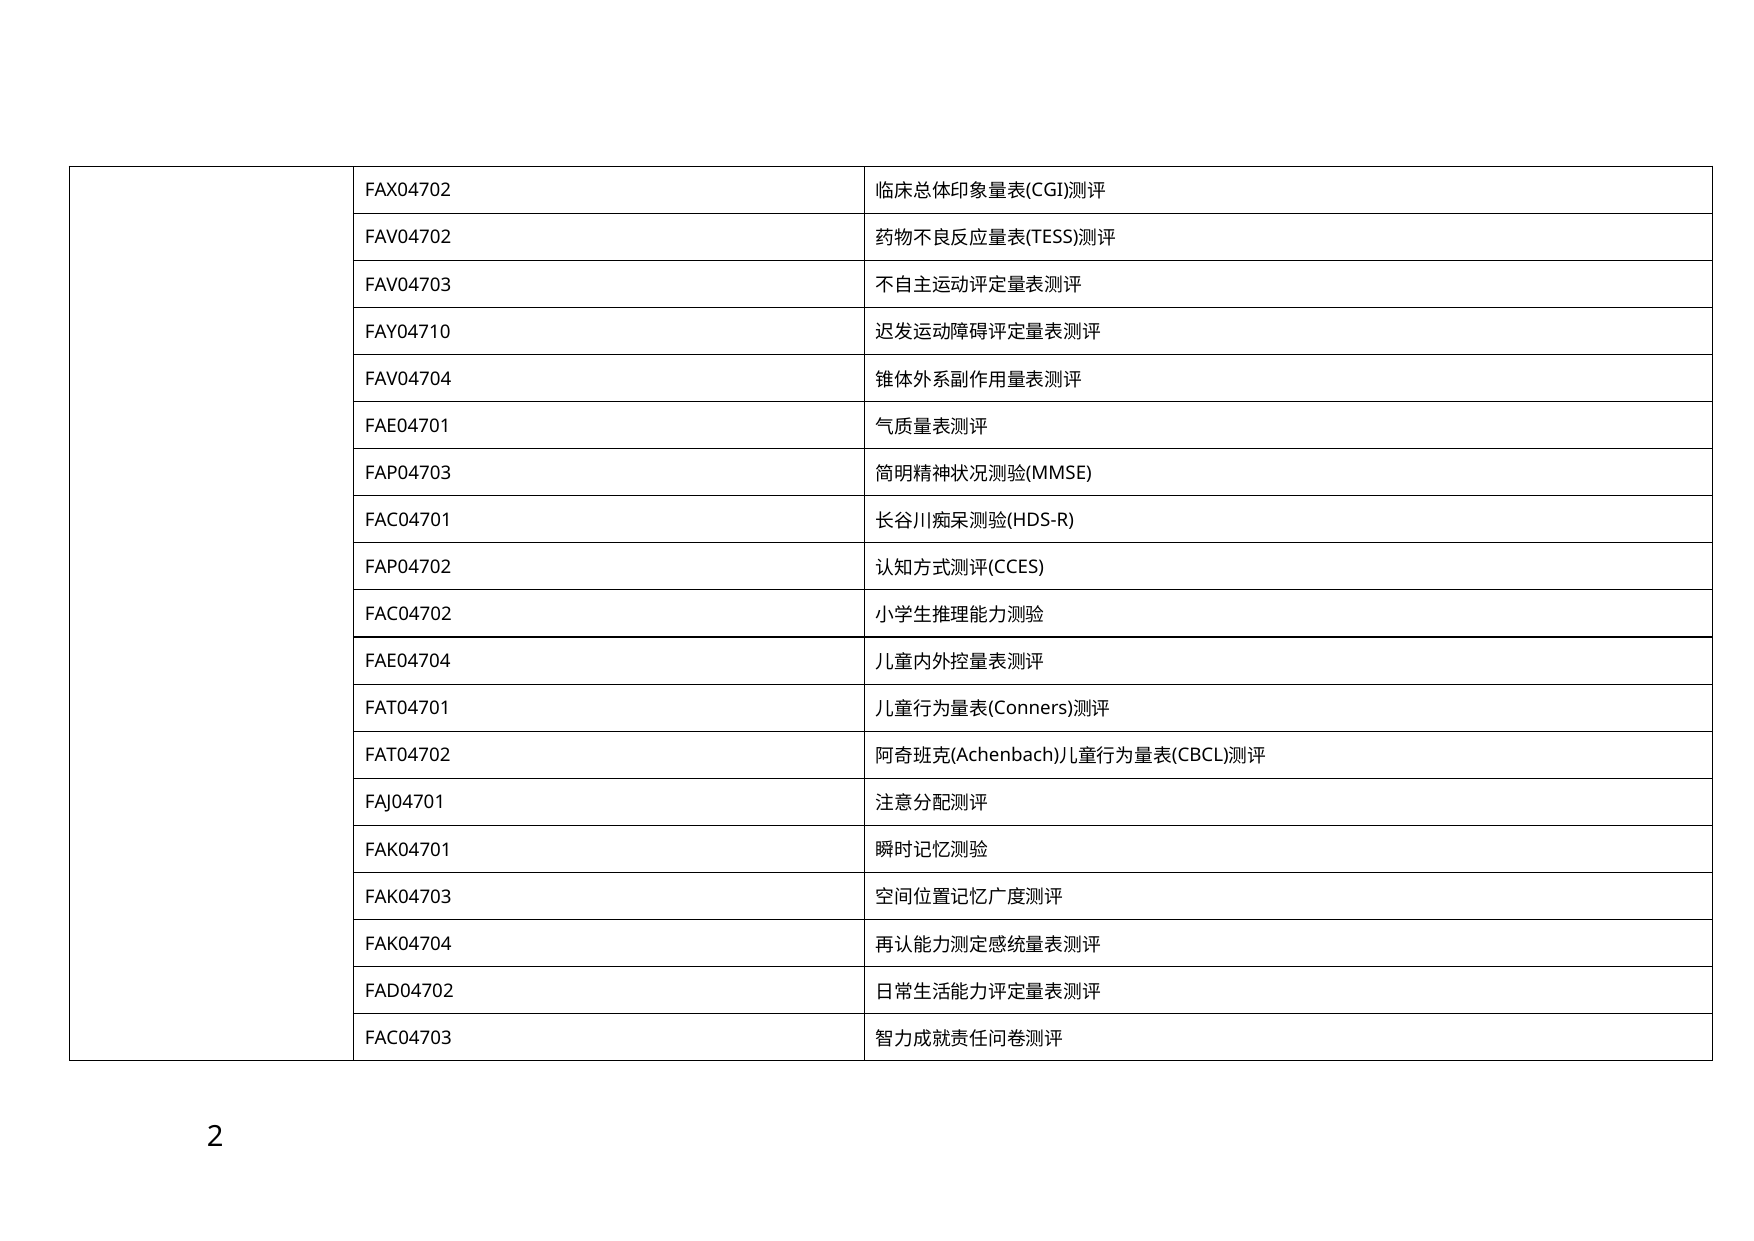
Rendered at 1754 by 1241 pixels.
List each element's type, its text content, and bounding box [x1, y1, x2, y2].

table_cell FAE04701 [354, 402, 864, 448]
table_cell FAX04702 [354, 167, 864, 213]
table_cell FAY04710 [354, 308, 864, 354]
table_cell FAV04703 [354, 261, 864, 307]
table_cell 简明精神状况测验(MMSE) [865, 449, 1712, 495]
table_cell 儿童行为量表(Conners)测评 [865, 685, 1712, 731]
table_cell FAD04702 [354, 967, 864, 1013]
table_cell 智力成就责任问卷测评 [865, 1014, 1712, 1060]
table_cell FAE04704 [354, 638, 864, 683]
table_cell 临床总体印象量表(CGI)测评 [865, 167, 1712, 213]
table_cell FAC04702 [354, 590, 864, 636]
table_cell 锥体外系副作用量表测评 [865, 355, 1712, 401]
table_cell 长谷川痴呆测验(HDS-R) [865, 496, 1712, 542]
table_cell 空间位置记忆广度测评 [865, 873, 1712, 919]
table_cell FAV04704 [354, 355, 864, 401]
table_cell 药物不良反应量表(TESS)测评 [865, 214, 1712, 260]
table_cell FAJ04701 [354, 779, 864, 825]
table_cell FAT04701 [354, 685, 864, 731]
table_cell 小学生推理能力测验 [865, 590, 1712, 636]
table_cell 日常生活能力评定量表测评 [865, 967, 1712, 1013]
table_cell FAC04701 [354, 496, 864, 542]
table_cell FAT04702 [354, 732, 864, 778]
table_cell 气质量表测评 [865, 402, 1712, 448]
table_cell FAP04702 [354, 543, 864, 589]
table_cell FAP04703 [354, 449, 864, 495]
table_cell FAC04703 [354, 1014, 864, 1060]
table_cell 瞬时记忆测验 [865, 826, 1712, 872]
table_cell FAV04702 [354, 214, 864, 260]
table_cell 不自主运动评定量表测评 [865, 261, 1712, 307]
table_cell 儿童内外控量表测评 [865, 638, 1712, 683]
table_cell 再认能力测定感统量表测评 [865, 920, 1712, 966]
table_cell FAK04701 [354, 826, 864, 872]
table_cell 注意分配测评 [865, 779, 1712, 825]
table_cell FAK04704 [354, 920, 864, 966]
table_cell FAK04703 [354, 873, 864, 919]
table_cell 认知方式测评(CCES) [865, 543, 1712, 589]
table_cell 迟发运动障碍评定量表测评 [865, 308, 1712, 354]
table_cell 阿奇班克(Achenbach)儿童行为量表(CBCL)测评 [865, 732, 1712, 778]
